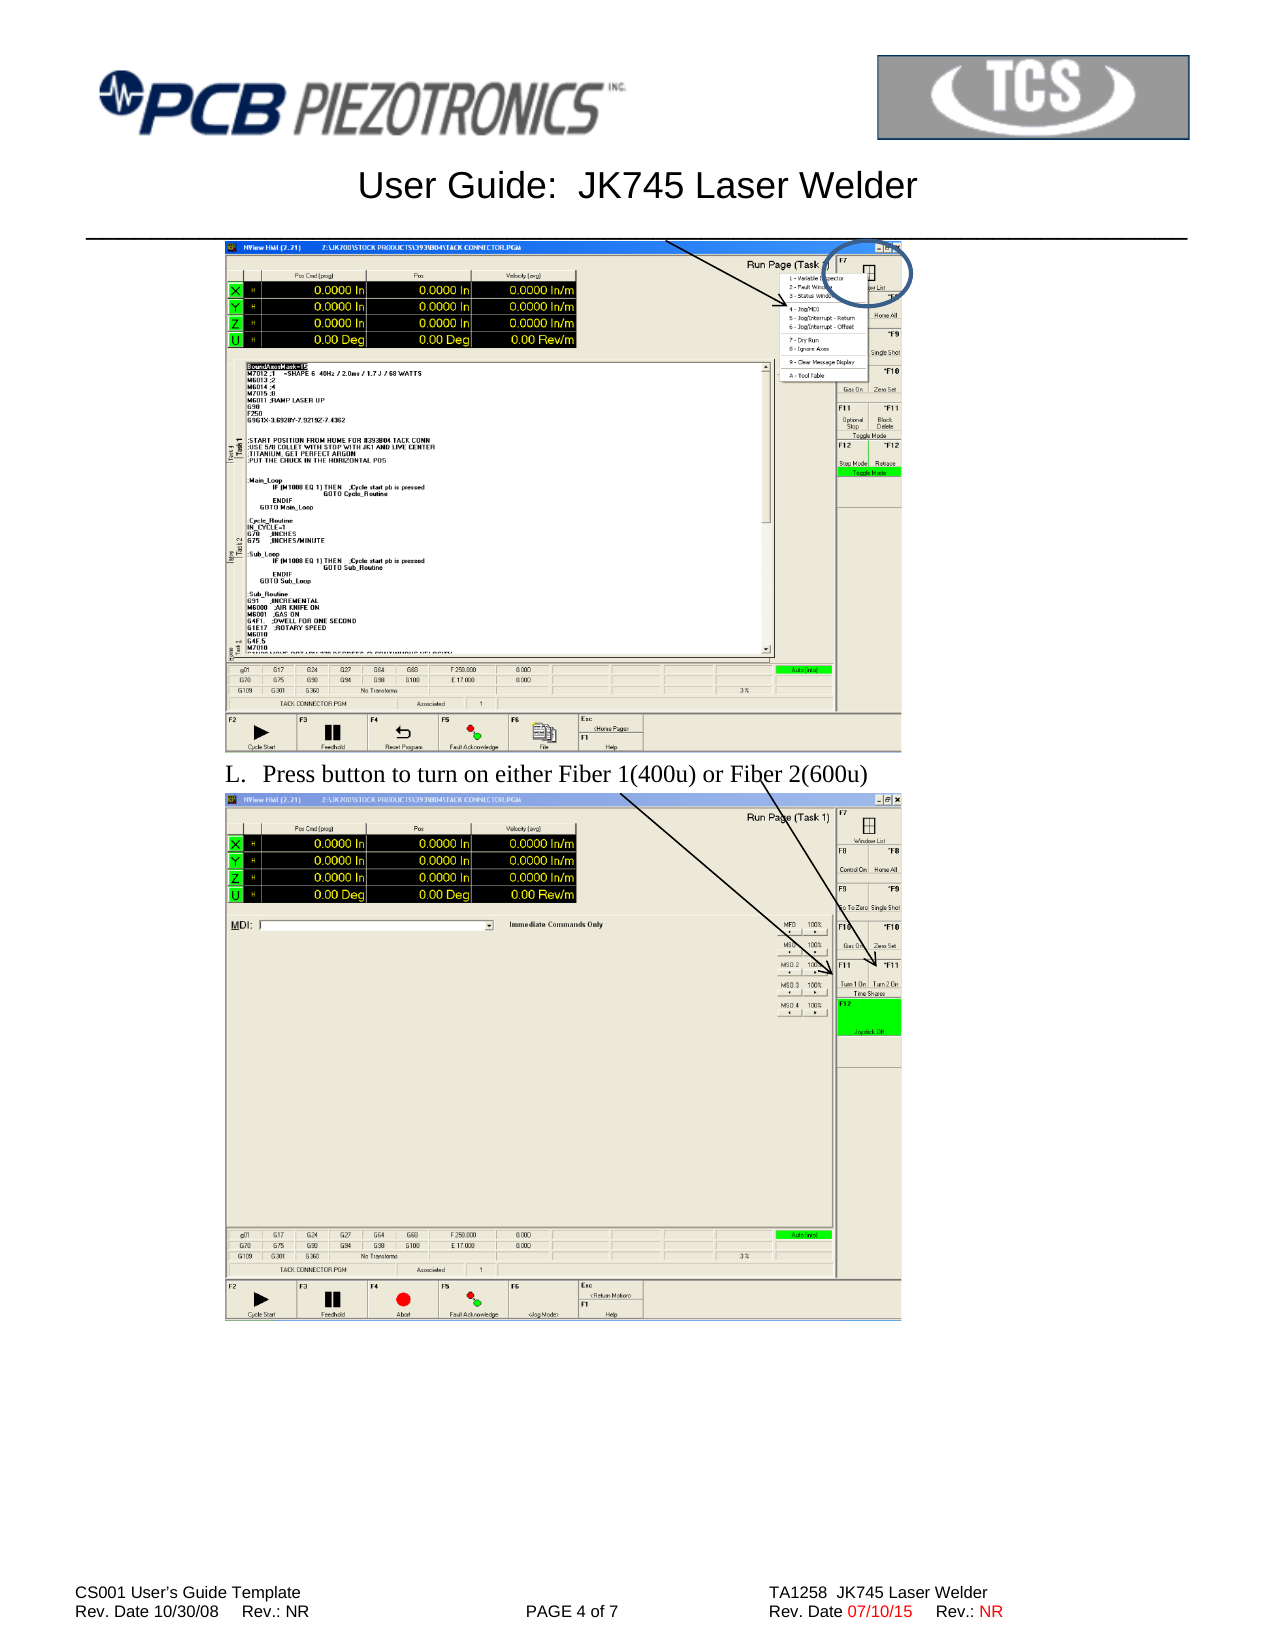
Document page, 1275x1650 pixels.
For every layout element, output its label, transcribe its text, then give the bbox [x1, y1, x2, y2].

picture [225, 793, 902, 1321]
picture [888, 241, 902, 249]
subtitle Press button to turn on either Fiber 1(400u) or Fiber 2(600u) [225, 759, 1200, 787]
picture [225, 241, 902, 753]
picture [89, 66, 636, 145]
picture [877, 55, 1190, 140]
picture [826, 243, 902, 304]
